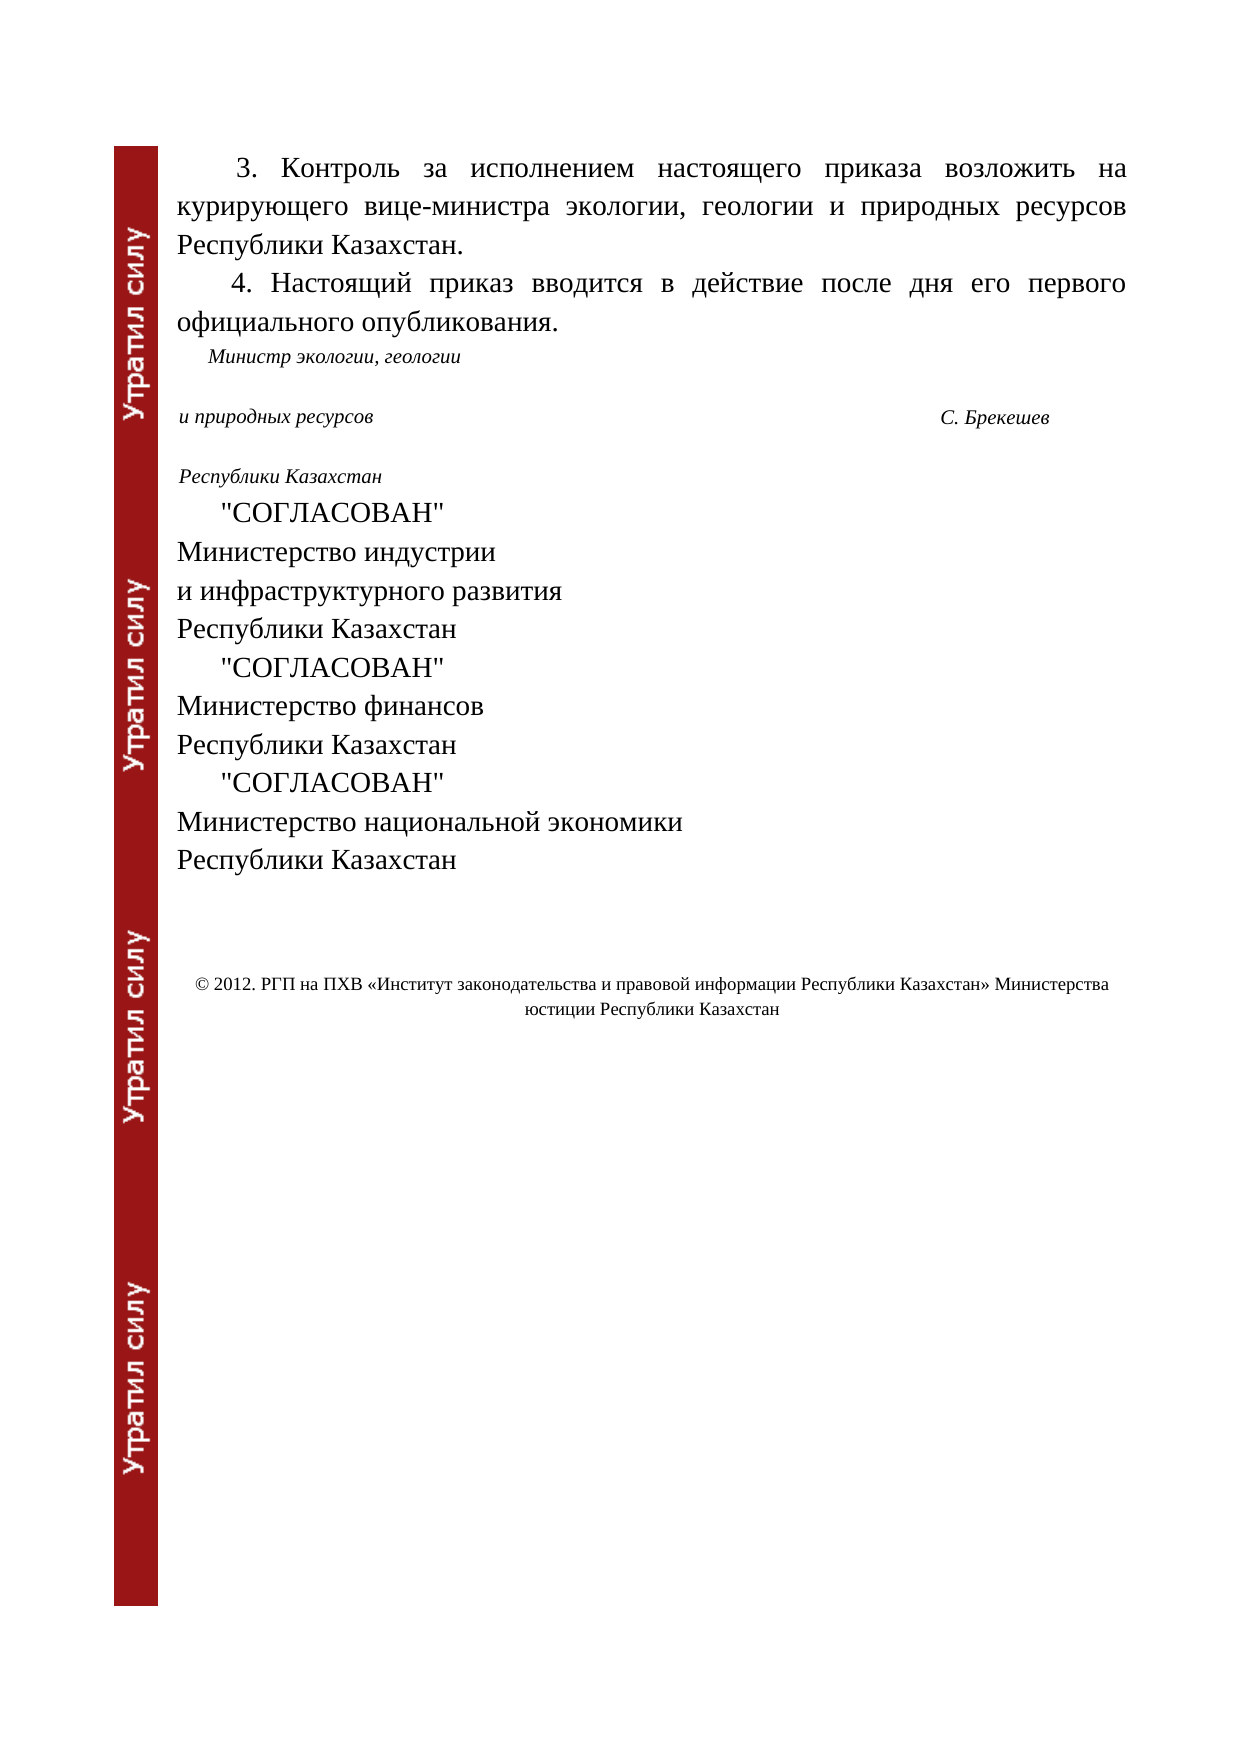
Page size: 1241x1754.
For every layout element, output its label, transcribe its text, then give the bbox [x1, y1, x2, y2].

picture [114, 606, 158, 611]
picture [114, 529, 158, 534]
text "СОГЛАСОВАН" [112, 650, 1128, 683]
text и инфраструктурного развития [112, 573, 1128, 606]
picture [114, 338, 158, 343]
picture [114, 722, 158, 727]
text "СОГЛАСОВАН" [112, 496, 1128, 529]
table_header С. Брекешев [939, 343, 1240, 496]
text Министерство индустрии [112, 534, 1128, 568]
text 3. Контроль за исполнением настоящего приказа возложить на курирующего вице-министра экологии, геологии и природных ресурсов Республики Казахстан. [112, 150, 1128, 261]
picture [114, 261, 158, 266]
text © 2012. РГП на ПХВ «Институт законодательства и правовой информации Республики Казахстан» Министерства юстиции Республики Казахстан [112, 973, 1128, 1019]
text Республики Казахстан [112, 727, 1128, 760]
text 4. Настоящий приказ вводится в действие после дня его первого официального опубликования. [112, 266, 1128, 338]
picture [114, 568, 158, 573]
text Министерство национальной экономики [112, 804, 1128, 837]
picture [114, 760, 158, 765]
text Республики Казахстан [112, 842, 1128, 876]
picture [114, 1019, 158, 1606]
text "СОГЛАСОВАН" [112, 765, 1128, 799]
text Министерство финансов [112, 688, 1128, 722]
picture [114, 799, 158, 804]
table_header Министр экологии, геологии и природных ресурсов Республики Казахстан [101, 343, 939, 496]
picture [114, 837, 158, 842]
picture [114, 146, 158, 150]
picture [114, 683, 158, 688]
text Республики Казахстан [112, 611, 1128, 645]
picture [114, 876, 158, 973]
picture [114, 645, 158, 650]
